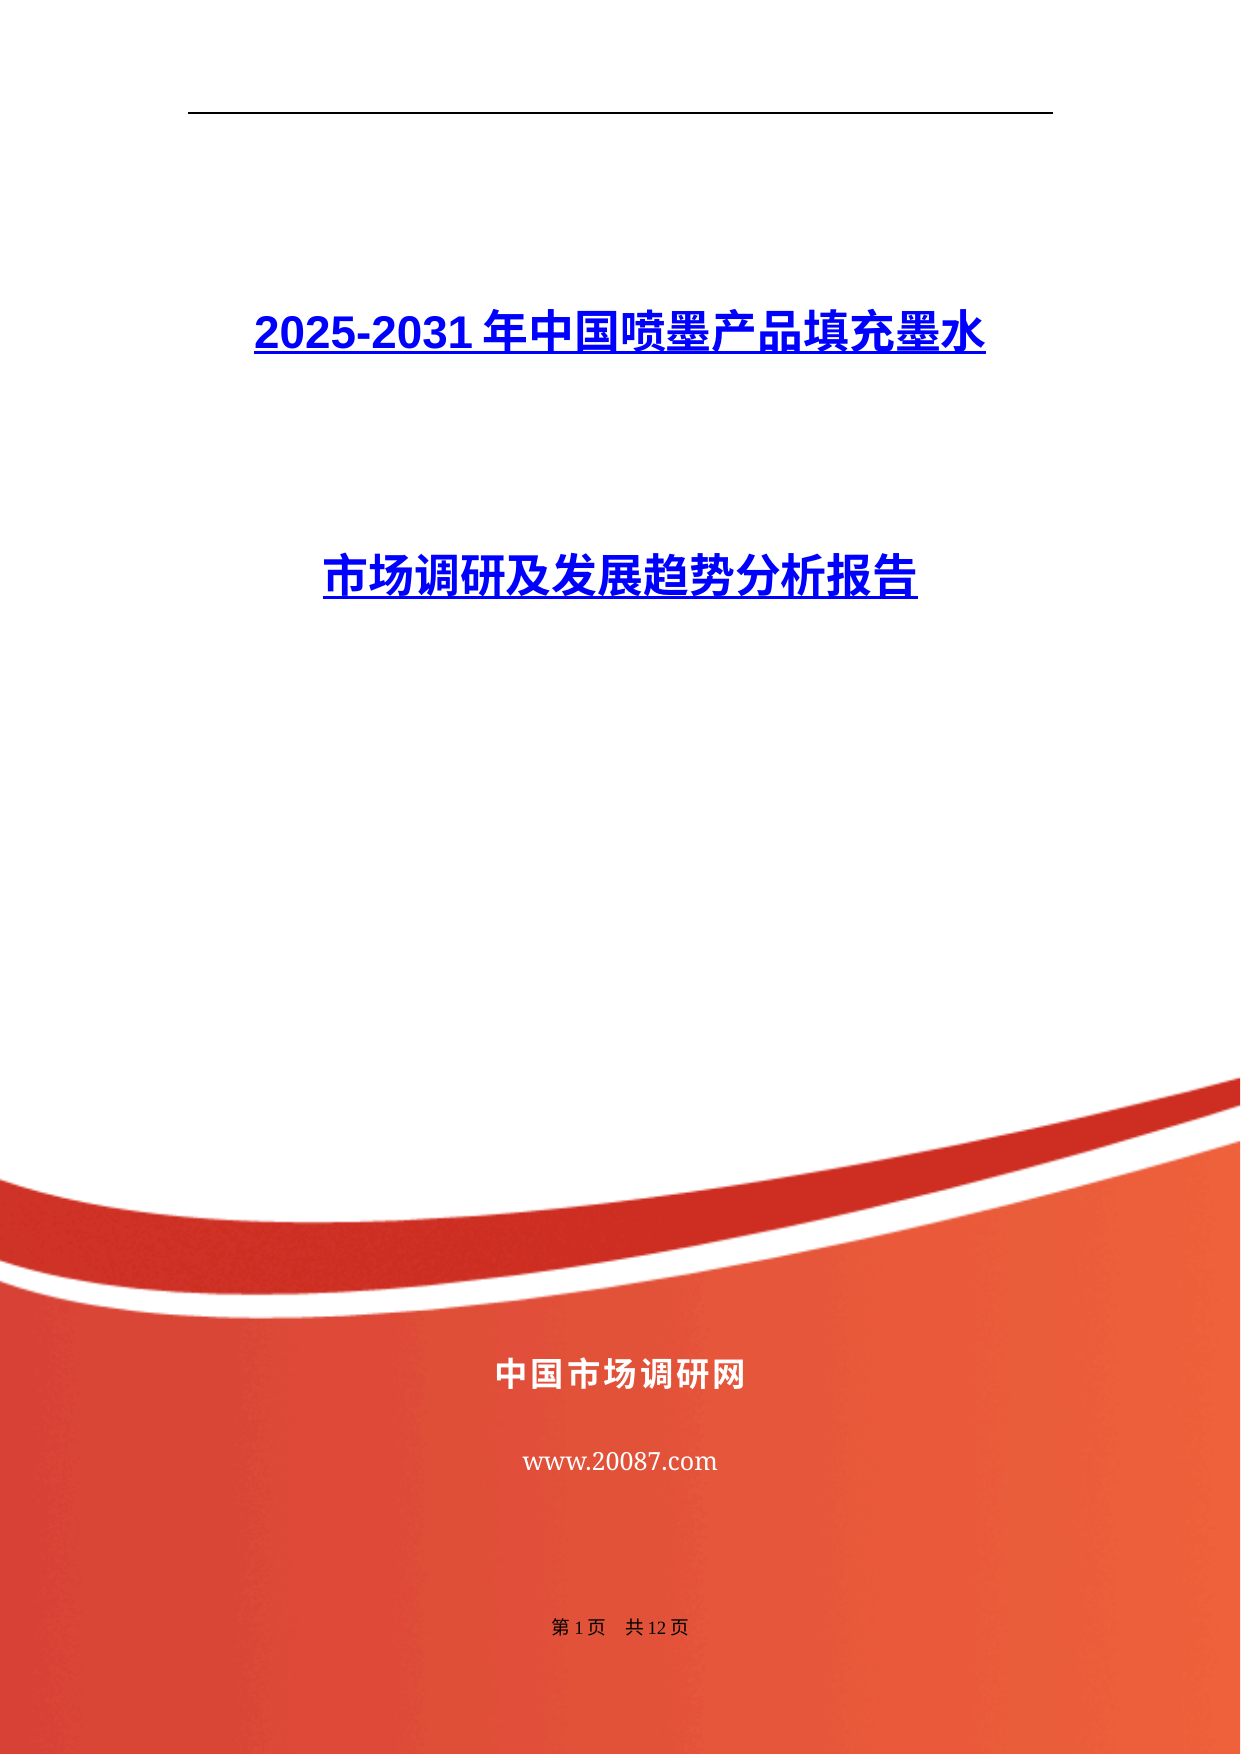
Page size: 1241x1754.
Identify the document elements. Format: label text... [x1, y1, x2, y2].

subtitle 中国市场调研网 [187, 1339, 1053, 1404]
text www.20087.com [187, 1428, 1053, 1493]
picture [0, 1006, 1241, 1754]
table_header 2025-2031年中国喷墨产品填充墨水市场调研及发展趋势分析报告 [188, 207, 1053, 773]
